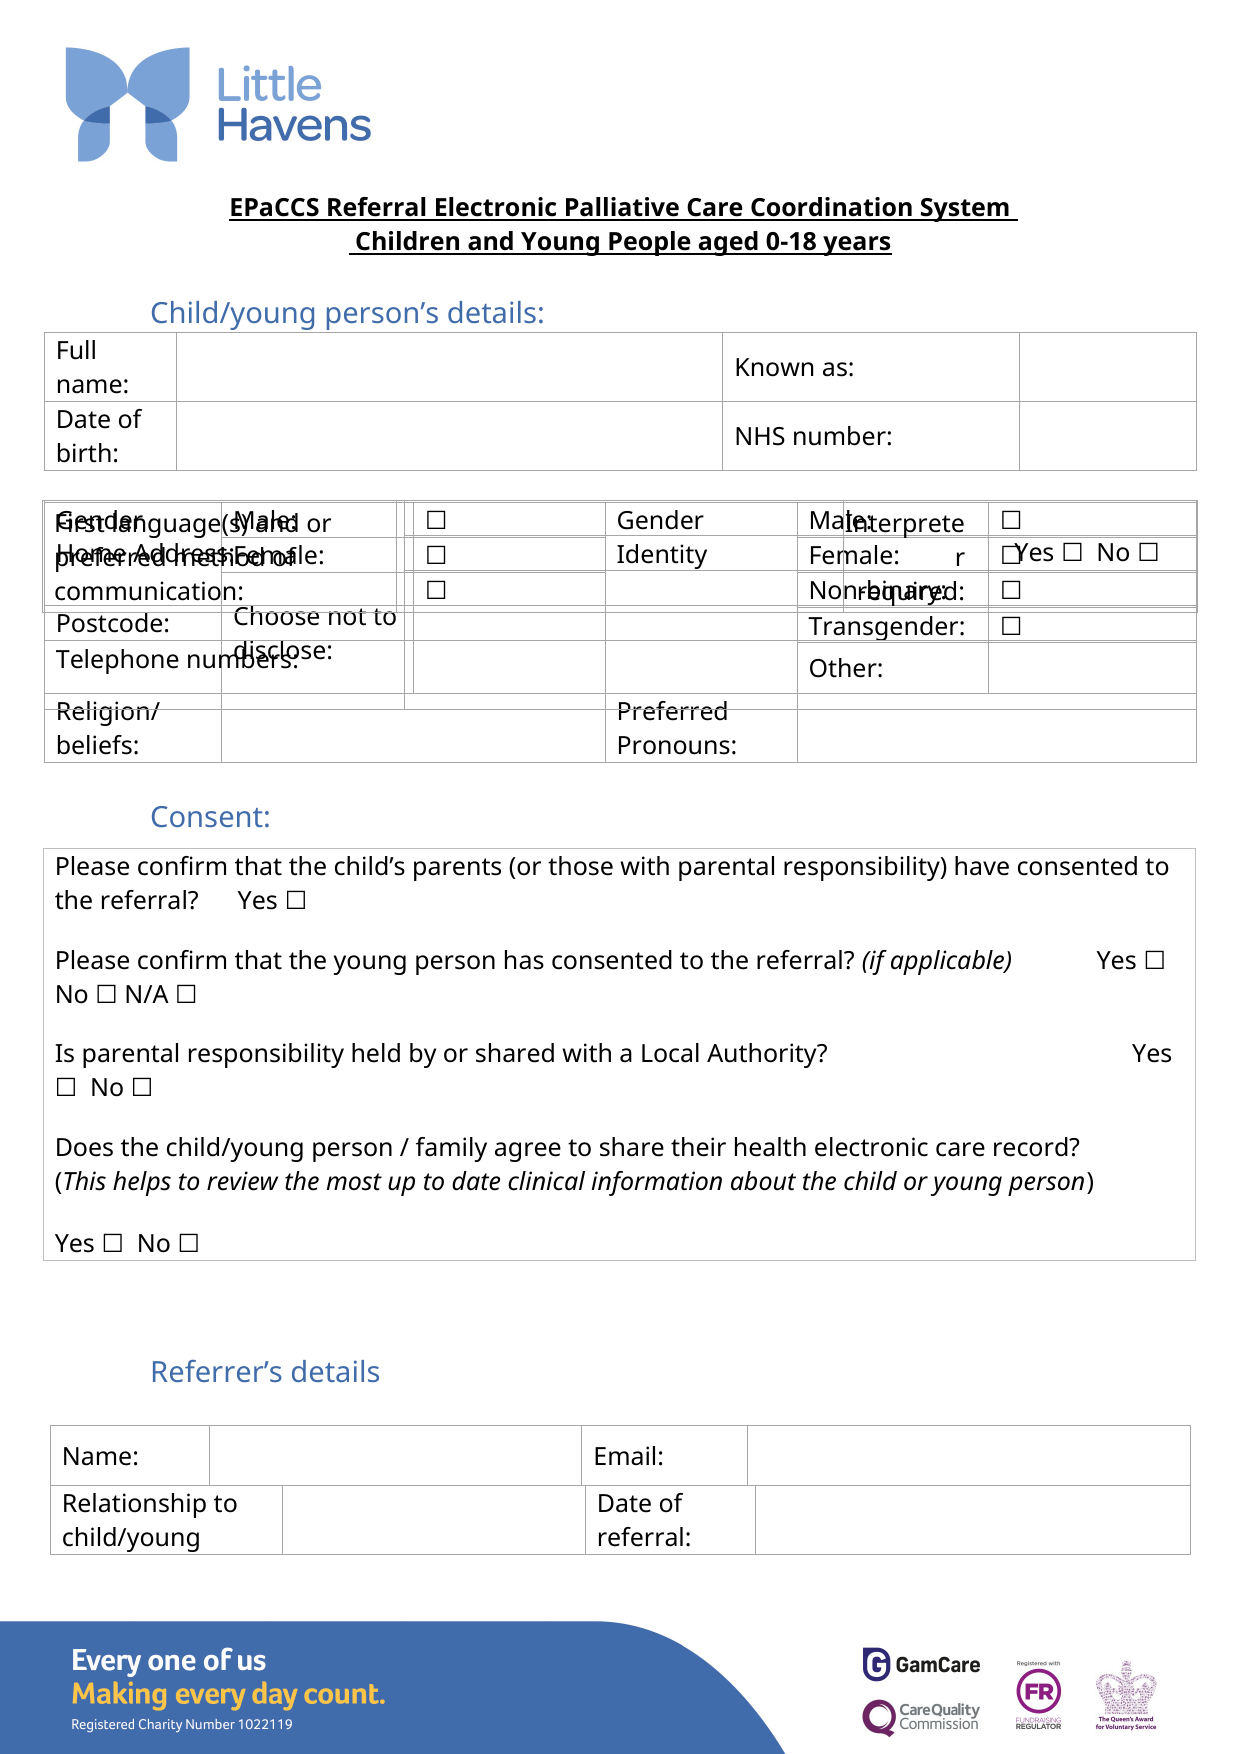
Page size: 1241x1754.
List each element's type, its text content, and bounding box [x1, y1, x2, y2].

text Child/young person’s details: [150, 292, 1090, 332]
table_cell Date of referral: [586, 1486, 755, 1554]
table_cell [798, 710, 1196, 762]
text Consent: [150, 797, 1090, 836]
table_header Yes No [976, 501, 1197, 569]
table_cell NHS number: [723, 402, 1019, 470]
table_cell [1020, 402, 1196, 470]
table_header [397, 501, 843, 612]
table_header Full name: [45, 333, 176, 401]
table_cell Religion/ beliefs: [45, 710, 221, 762]
table_header Known as: [723, 333, 1019, 401]
table_cell [177, 402, 722, 470]
picture [54, 0, 390, 273]
text Referrer’s details [150, 1352, 1090, 1391]
table_cell Postcode: [45, 613, 404, 640]
table_header Email: [582, 1426, 747, 1484]
text Children and Young People aged 0-18 years [150, 224, 1090, 258]
table_cell [283, 1486, 585, 1554]
table_cell [756, 1486, 1190, 1554]
picture [0, 1609, 1232, 1754]
table_cell [405, 613, 1196, 640]
table_cell Relationship to child/young person: [51, 1486, 282, 1554]
table_cell [222, 710, 605, 762]
text EPaCCS Referral Electronic Palliative Care Coordination System [150, 190, 1090, 224]
table_header Interpreter required: [844, 501, 976, 612]
table_cell Date of birth: [45, 402, 176, 470]
table_cell Telephone numbers: [45, 641, 404, 709]
table_header [177, 333, 722, 401]
table_header First language(s) and or preferred method of communication: [43, 501, 396, 612]
table_header [210, 1426, 581, 1484]
table_cell [976, 569, 1197, 612]
table_header [1020, 333, 1196, 401]
table_cell [405, 641, 1196, 709]
table_header Please confirm that the child’s parents (or those with parental responsibility) have consented to the referral? Yes Please confirm that the young person has consented to the referral? (if applicable) Yes No N/A Is parental responsibility held by or shared with a Local Authority? Yes No Does the child/young person / family agree to share their health electronic care record? (This helps to review the most up to date clinical information about the child or young person) Yes No [44, 849, 1195, 1260]
table_cell Preferred Pronouns: [606, 710, 797, 762]
table_header [748, 1426, 1190, 1484]
table_header Name: [51, 1426, 209, 1484]
